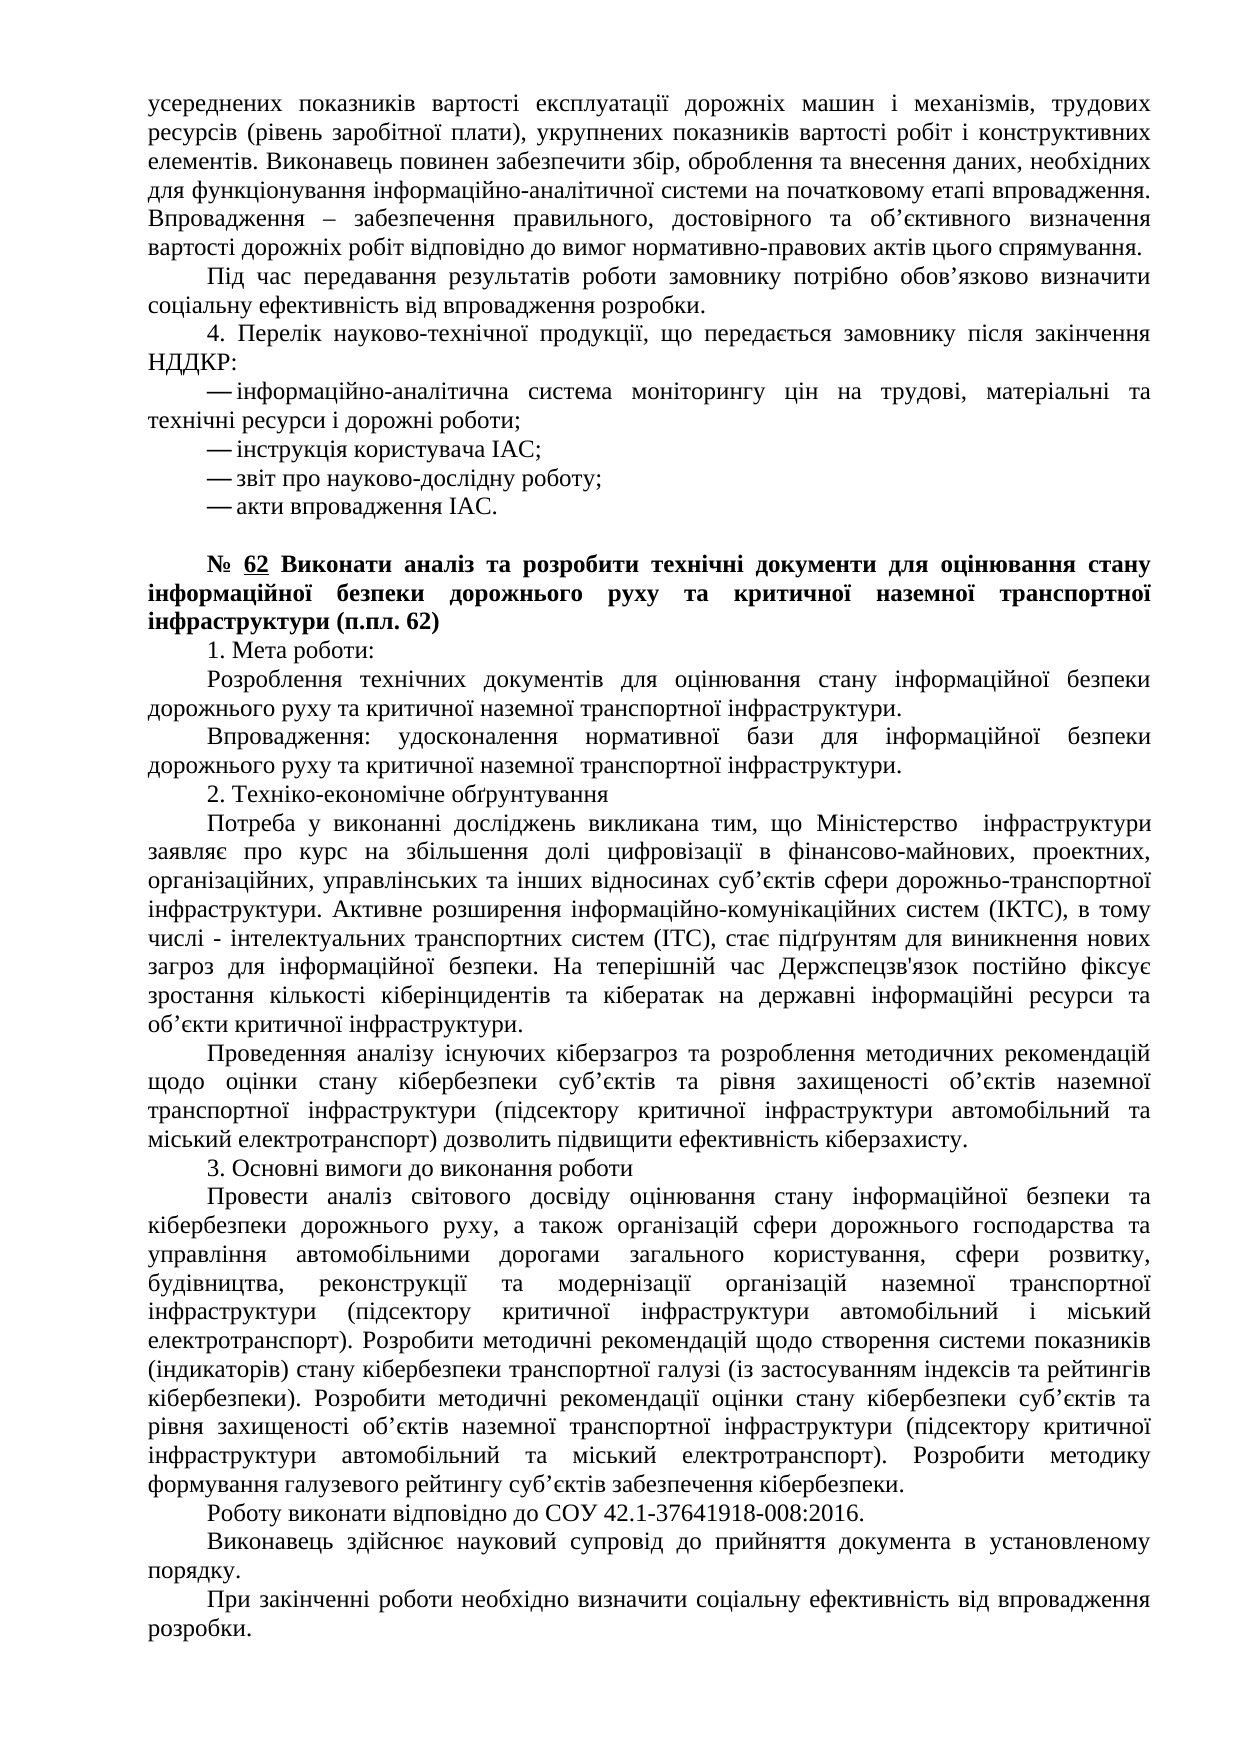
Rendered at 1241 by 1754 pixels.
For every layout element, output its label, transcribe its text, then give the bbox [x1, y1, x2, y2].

text Роботу виконати відповідно до СОУ 42.1-37641918-008:2016. [148, 1498, 1152, 1526]
text Впровадження: удосконалення нормативної бази для інформаційної безпеки дорожнього руху та критичної наземної транспортної інфраструктури. [148, 721, 1152, 779]
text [148, 88, 1152, 261]
text Потреба у виконанні досліджень викликана тим, що Міністерство інфраструктури заявляє про курс на збільшення долі цифровізації в фінансово-майнових, проектних, організаційних, управлінських та інших відносинах суб’єктів сфери дорожньо-транспортної інфраструктури. Активне розширення інформаційно-комунікаційних систем (ІКТС), в тому числі - інтелектуальних транспортних систем (ІТС), стає підґрунтям для виникнення нових загроз для інформаційної безпеки. На теперішній час Держспецзв'язок постійно фіксує зростання кількості кіберінцидентів та кібератак на державні інформаційні ресурси та обʼєкти критичної інфраструктури. [148, 808, 1152, 1038]
text Провести аналіз світового досвіду оцінювання стану інформаційної безпеки та кібербезпеки дорожнього руху, а також організацій сфери дорожнього господарства та управління автомобільними дорогами загального користування, сфери розвитку, будівництва, реконструкції та модернізації організацій наземної транспортної інфраструктури (підсектору критичної інфраструктури автомобільний і міський електротранспорт). Розробити методичні рекомендацій щодо створення системи показників (індикаторів) стану кібербезпеки транспортної галузі (із застосуванням індексів та рейтингів кібербезпеки). Розробити методичні рекомендації оцінки стану кібербезпеки суб’єктів та рівня захищеності об’єктів наземної транспортної інфраструктури (підсектору критичної інфраструктури автомобільний та міський електротранспорт). Розробити методику формування галузевого рейтингу суб’єктів забезпечення кібербезпеки. [148, 1181, 1152, 1498]
text 1. Мета роботи: [148, 635, 1152, 664]
text Виконавець здійснює науковий супровід до прийняття документа в установленому порядку. [148, 1526, 1152, 1584]
text При закінченні роботи необхідно визначити соціальну ефективність від впровадження розробки. [148, 1584, 1152, 1641]
text 4. Перелік науково-технічної продукції, що передається замовнику після закінчення НДДКР: [148, 318, 1152, 376]
list інформаційно-аналітична система моніторингу цін на трудові, матеріальні та технічні ресурси і дорожні роботи; [148, 376, 1152, 434]
text 3. Основні вимоги до виконання роботи [148, 1153, 1152, 1181]
text Під час передавання результатів роботи замовнику потрібно обов’язково визначити соціальну ефективність від впровадження розробки. [148, 261, 1152, 318]
text 2. Техніко-економічне обґрунтування [148, 779, 1152, 808]
text Проведенняя аналізу існуючих кіберзагроз та розроблення методичних рекомендацій щодо оцінки стану кібербезпеки суб’єктів та рівня захищеності об’єктів наземної транспортної інфраструктури (підсектору критичної інфраструктури автомобільний та міський електротранспорт) дозволить підвищити ефективність кіберзахисту. [148, 1038, 1152, 1153]
text Розроблення технічних документів для оцінювання стану інформаційної безпеки дорожнього руху та критичної наземної транспортної інфраструктури. [148, 664, 1152, 721]
text № 62 Виконати аналіз та розробити технічні документи для оцінювання стану інформаційної безпеки дорожнього руху та критичної наземної транспортної інфраструктури (п.пл. 62) [148, 549, 1152, 635]
list звіт про науково-дослідну роботу; [148, 462, 1152, 491]
list акти впровадження ІАС. [148, 491, 1152, 520]
list інструкція користувача ІАС; [148, 434, 1152, 462]
